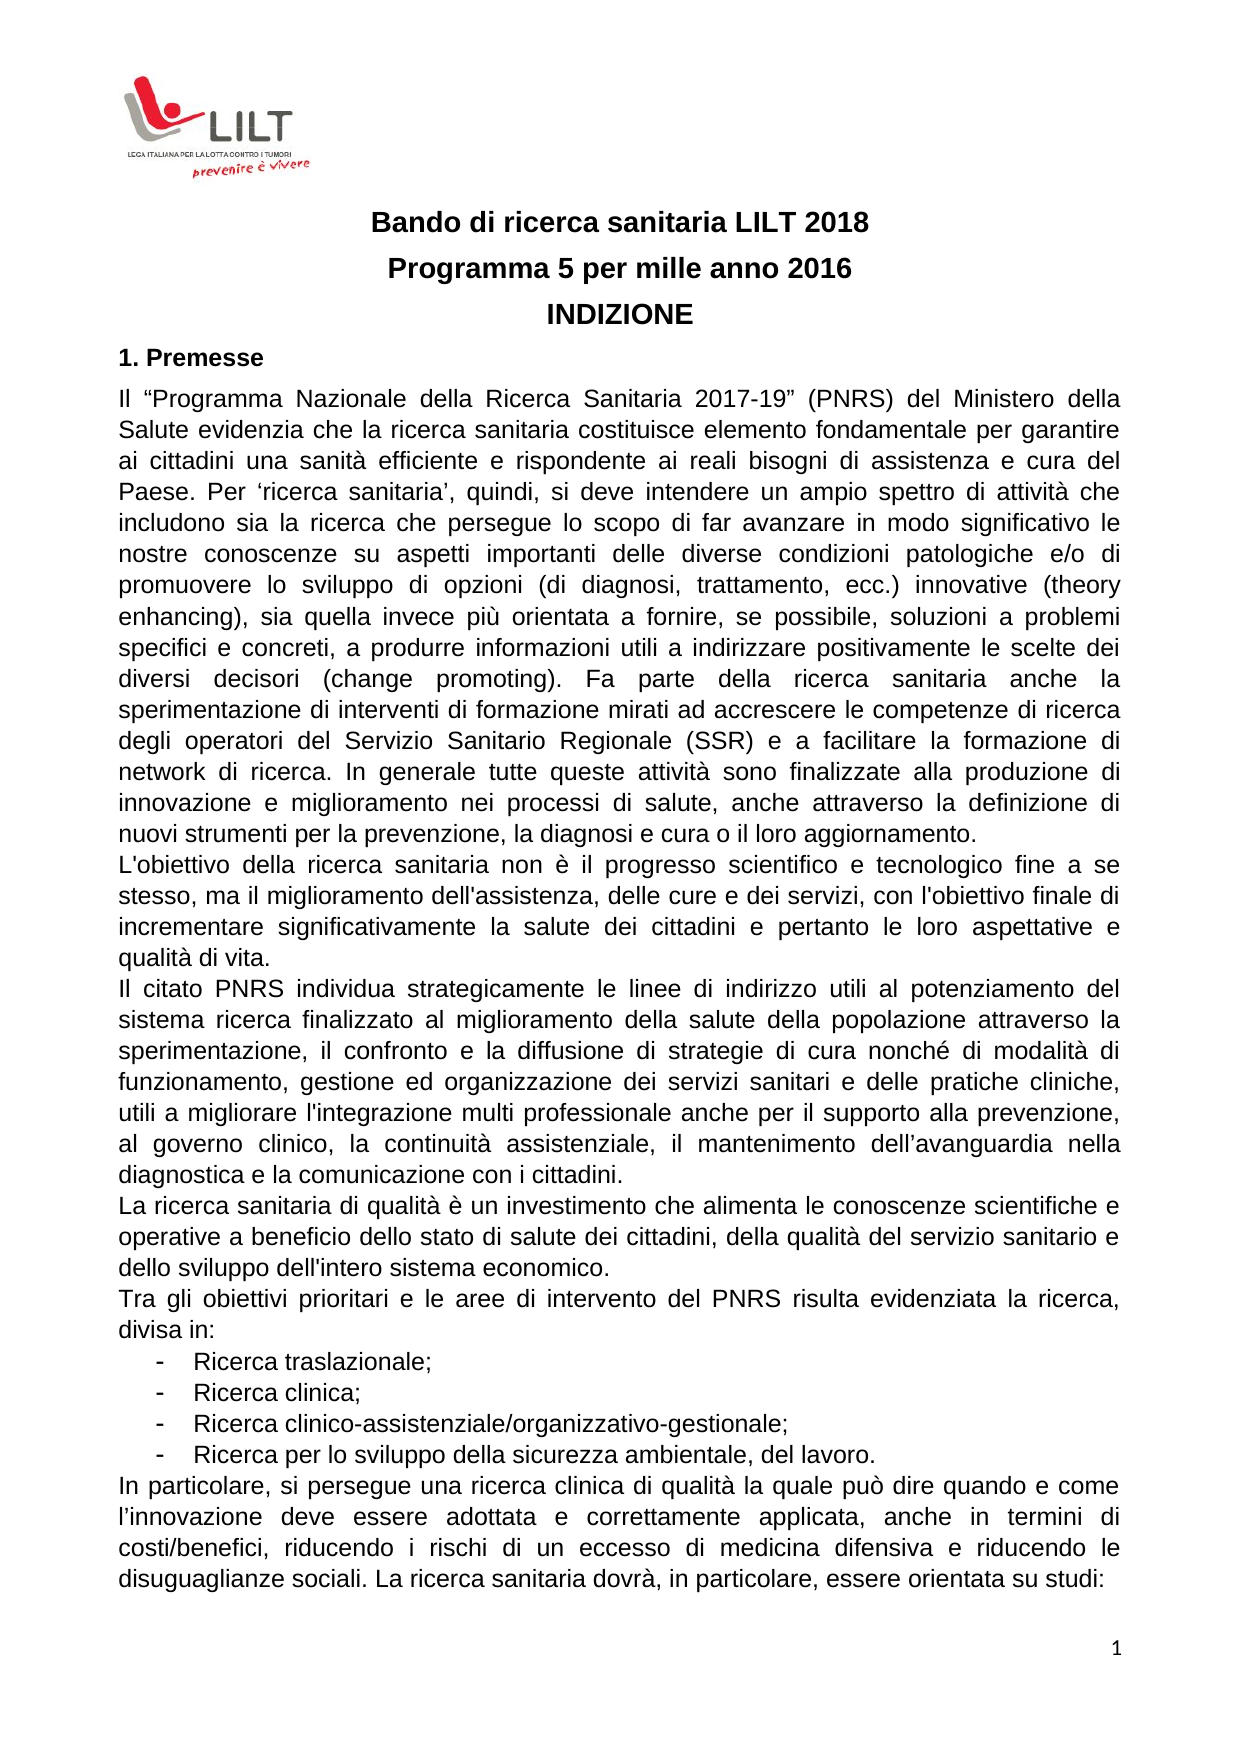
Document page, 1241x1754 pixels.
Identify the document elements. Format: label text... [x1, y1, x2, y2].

text Il citato PNRS individua strategicamente le linee di indirizzo utili al potenziamento del sistema ricerca finalizzato al miglioramento della salute della popolazione attraverso la sperimentazione, il confronto e la diffusione di strategie di cura nonché di modalità di funzionamento, gestione ed organizzazione dei servizi sanitari e delle pratiche cliniche, utili a migliorare l'integrazione multi professionale anche per il supporto alla prevenzione, al governo clinico, la continuità assistenziale, il mantenimento dell’avanguardia nella diagnostica e la comunicazione con i cittadini. [118, 974, 1122, 1189]
list Ricerca clinico-assistenziale/organizzativo-gestionale; [156, 1409, 1122, 1438]
text Tra gli obiettivi prioritari e le aree di intervento del PNRS risulta evidenziata la ricerca, divisa in: [118, 1284, 1122, 1344]
list Ricerca per lo sviluppo della sicurezza ambientale, del lavoro. [156, 1440, 1122, 1469]
list Ricerca clinica; [156, 1378, 1122, 1406]
picture [118, 73, 317, 186]
text 1. Premesse [118, 343, 1122, 372]
text In particolare, si persegue una ricerca clinica di qualità la quale può dire quando e come l’innovazione deve essere adottata e correttamente applicata, anche in termini di costi/benefici, riducendo i rischi di un eccesso di medicina difensiva e riducendo le disuguaglianze sociali. La ricerca sanitaria dovrà, in particolare, essere orientata su studi: [118, 1471, 1122, 1593]
text INDIZIONE [118, 297, 1122, 330]
text Bando di ricerca sanitaria LILT 2018 [118, 205, 1122, 238]
text L'obiettivo della ricerca sanitaria non è il progresso scientifico e tecnologico fine a se stesso, ma il miglioramento dell'assistenza, delle cure e dei servizi, con l'obiettivo finale di incrementare significativamente la salute dei cittadini e pertanto le loro aspettative e qualità di vita. [118, 850, 1122, 972]
text Il “Programma Nazionale della Ricerca Sanitaria 2017-19” (PNRS) del Ministero della Salute evidenzia che la ricerca sanitaria costituisce elemento fondamentale per garantire ai cittadini una sanità efficiente e rispondente ai reali bisogni di assistenza e cura del Paese. Per ‘ricerca sanitaria’, quindi, si deve intendere un ampio spettro di attività che includono sia la ricerca che persegue lo scopo di far avanzare in modo significativo le nostre conoscenze su aspetti importanti delle diverse condizioni patologiche e/o di promuovere lo sviluppo di opzioni (di diagnosi, trattamento, ecc.) innovative (theory enhancing), sia quella invece più orientata a fornire, se possibile, soluzioni a problemi specifici e concreti, a produrre informazioni utili a indirizzare positivamente le scelte dei diversi decisori (change promoting). Fa parte della ricerca sanitaria anche la sperimentazione di interventi di formazione mirati ad accrescere le competenze di ricerca degli operatori del Servizio Sanitario Regionale (SSR) e a facilitare la formazione di network di ricerca. In generale tutte queste attività sono finalizzate alla produzione di innovazione e miglioramento nei processi di salute, anche attraverso la definizione di nuovi strumenti per la prevenzione, la diagnosi e cura o il loro aggiornamento. [118, 384, 1122, 847]
text Programma 5 per mille anno 2016 [118, 251, 1122, 284]
text La ricerca sanitaria di qualità è un investimento che alimenta le conoscenze scientifiche e operative a beneficio dello stato di salute dei cittadini, della qualità del servizio sanitario e dello sviluppo dell'intero sistema economico. [118, 1191, 1122, 1282]
list Ricerca traslazionale; [156, 1346, 1122, 1375]
